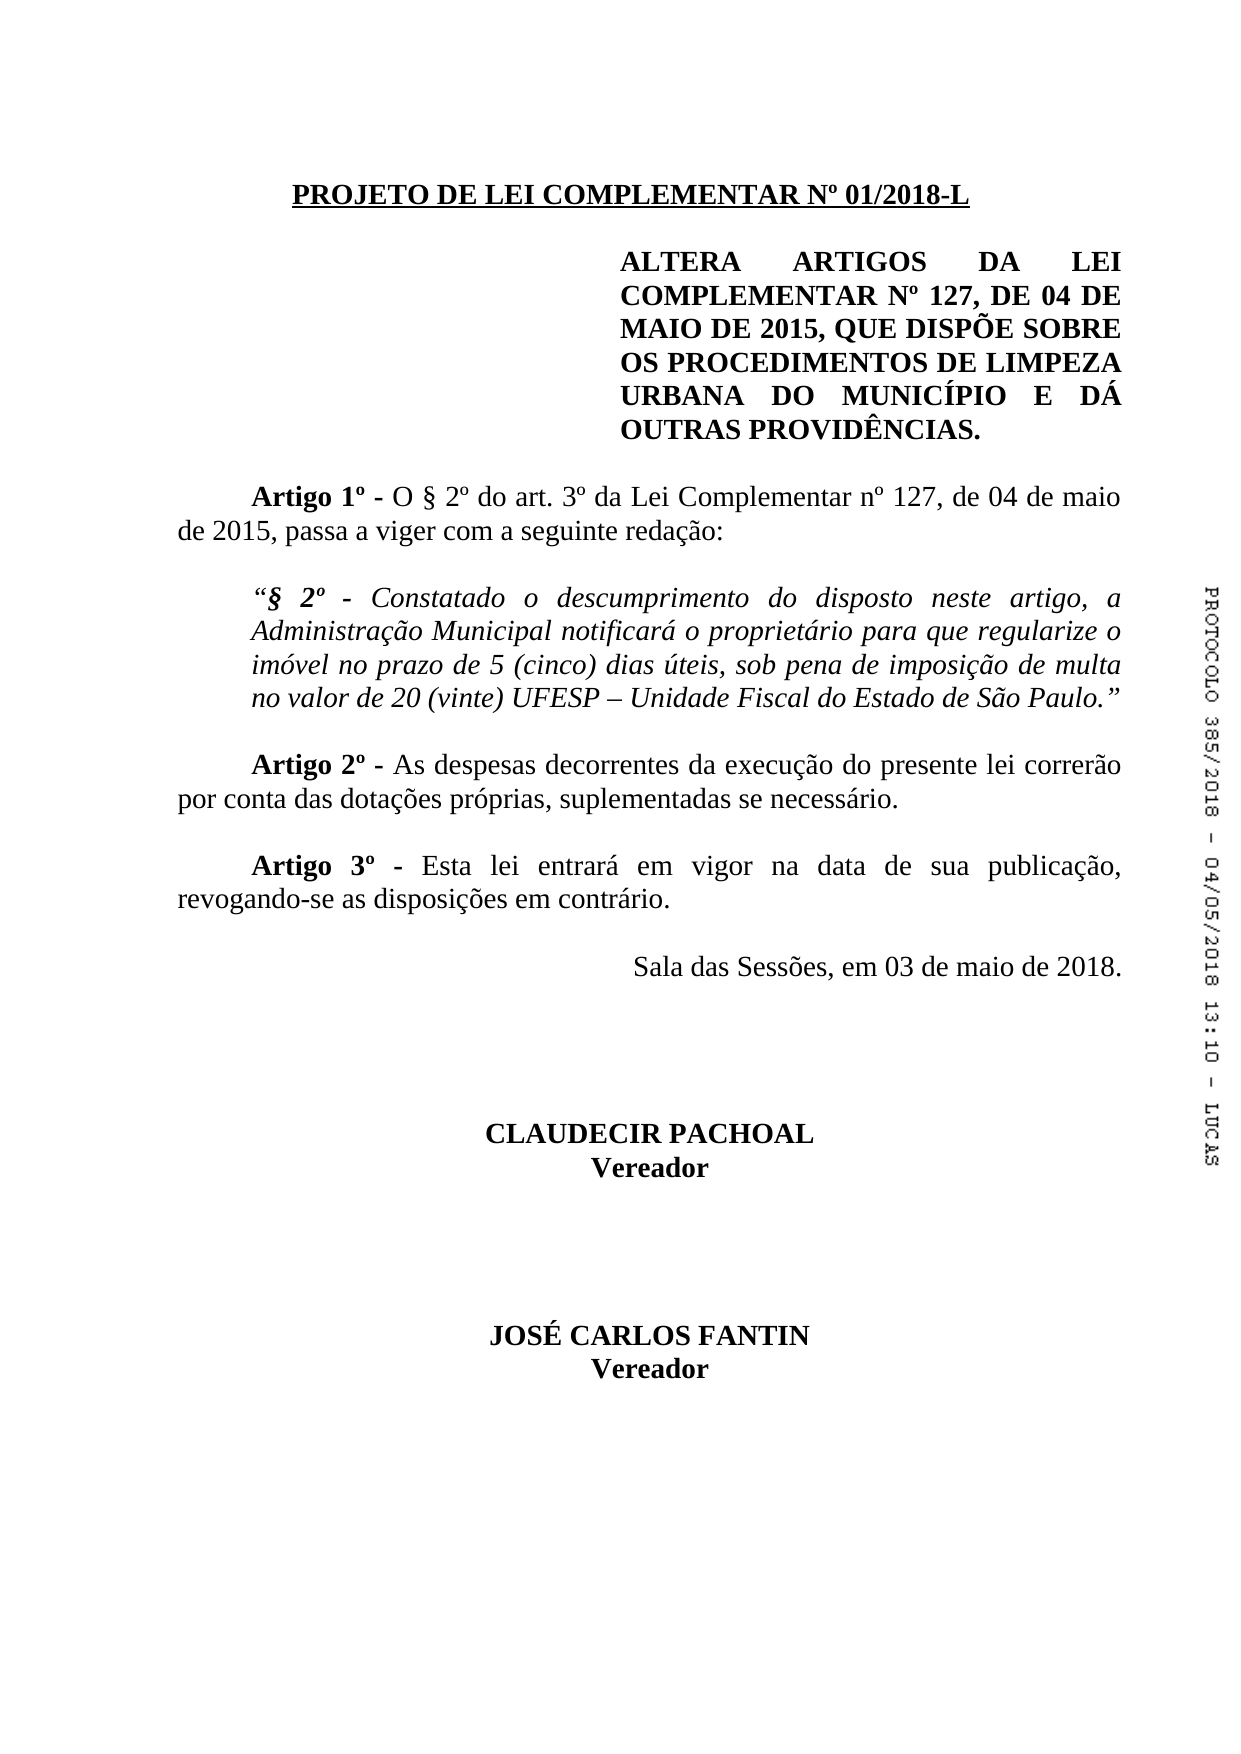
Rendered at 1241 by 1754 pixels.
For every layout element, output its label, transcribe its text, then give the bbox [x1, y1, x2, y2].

text “§ 2º - Constatado o descumprimento do disposto neste artigo, a Administração Municipal notificará o proprietário para que regularize o imóvel no prazo de 5 (cinco) dias úteis, sob pena de imposição de multa no valor de 20 (vinte) UFESP – Unidade Fiscal do Estado de São Paulo.” [251, 580, 1122, 714]
picture [1177, 583, 1241, 1170]
text JOSÉ CARLOS FANTIN [177, 1318, 1122, 1351]
text CLAUDECIR PACHOAL [177, 1116, 1122, 1150]
text Artigo 3º - Esta lei entrará em vigor na data de sua publicação, revogando-se as disposições em contrário. [177, 848, 1122, 915]
text PROJETO DE LEI COMPLEMENTAR Nº 01/2018-L [177, 177, 1122, 211]
text ALTERA ARTIGOS DA Lei COMPLEMENTAR nº 127, de 04 DE MAIO DE 2015, que DISPÕE SOBRE OS PROCEDIMENTOS DE LIMPEZA URBANA DO MUNICÍPIO E DÁ OUTRAS PROVIDÊNCIAS. [620, 244, 1122, 446]
text Artigo 1º - O § 2º do art. 3º da Lei Complementar nº 127, de 04 de maio de 2015, passa a viger com a seguinte redação: [177, 479, 1122, 546]
text Sala das Sessões, em 03 de maio de 2018. [177, 949, 1122, 982]
text Vereador [177, 1150, 1122, 1183]
text Artigo 2º - As despesas decorrentes da execução do presente lei correrão por conta das dotações próprias, suplementadas se necessário. [177, 747, 1122, 814]
text Vereador [177, 1351, 1122, 1385]
